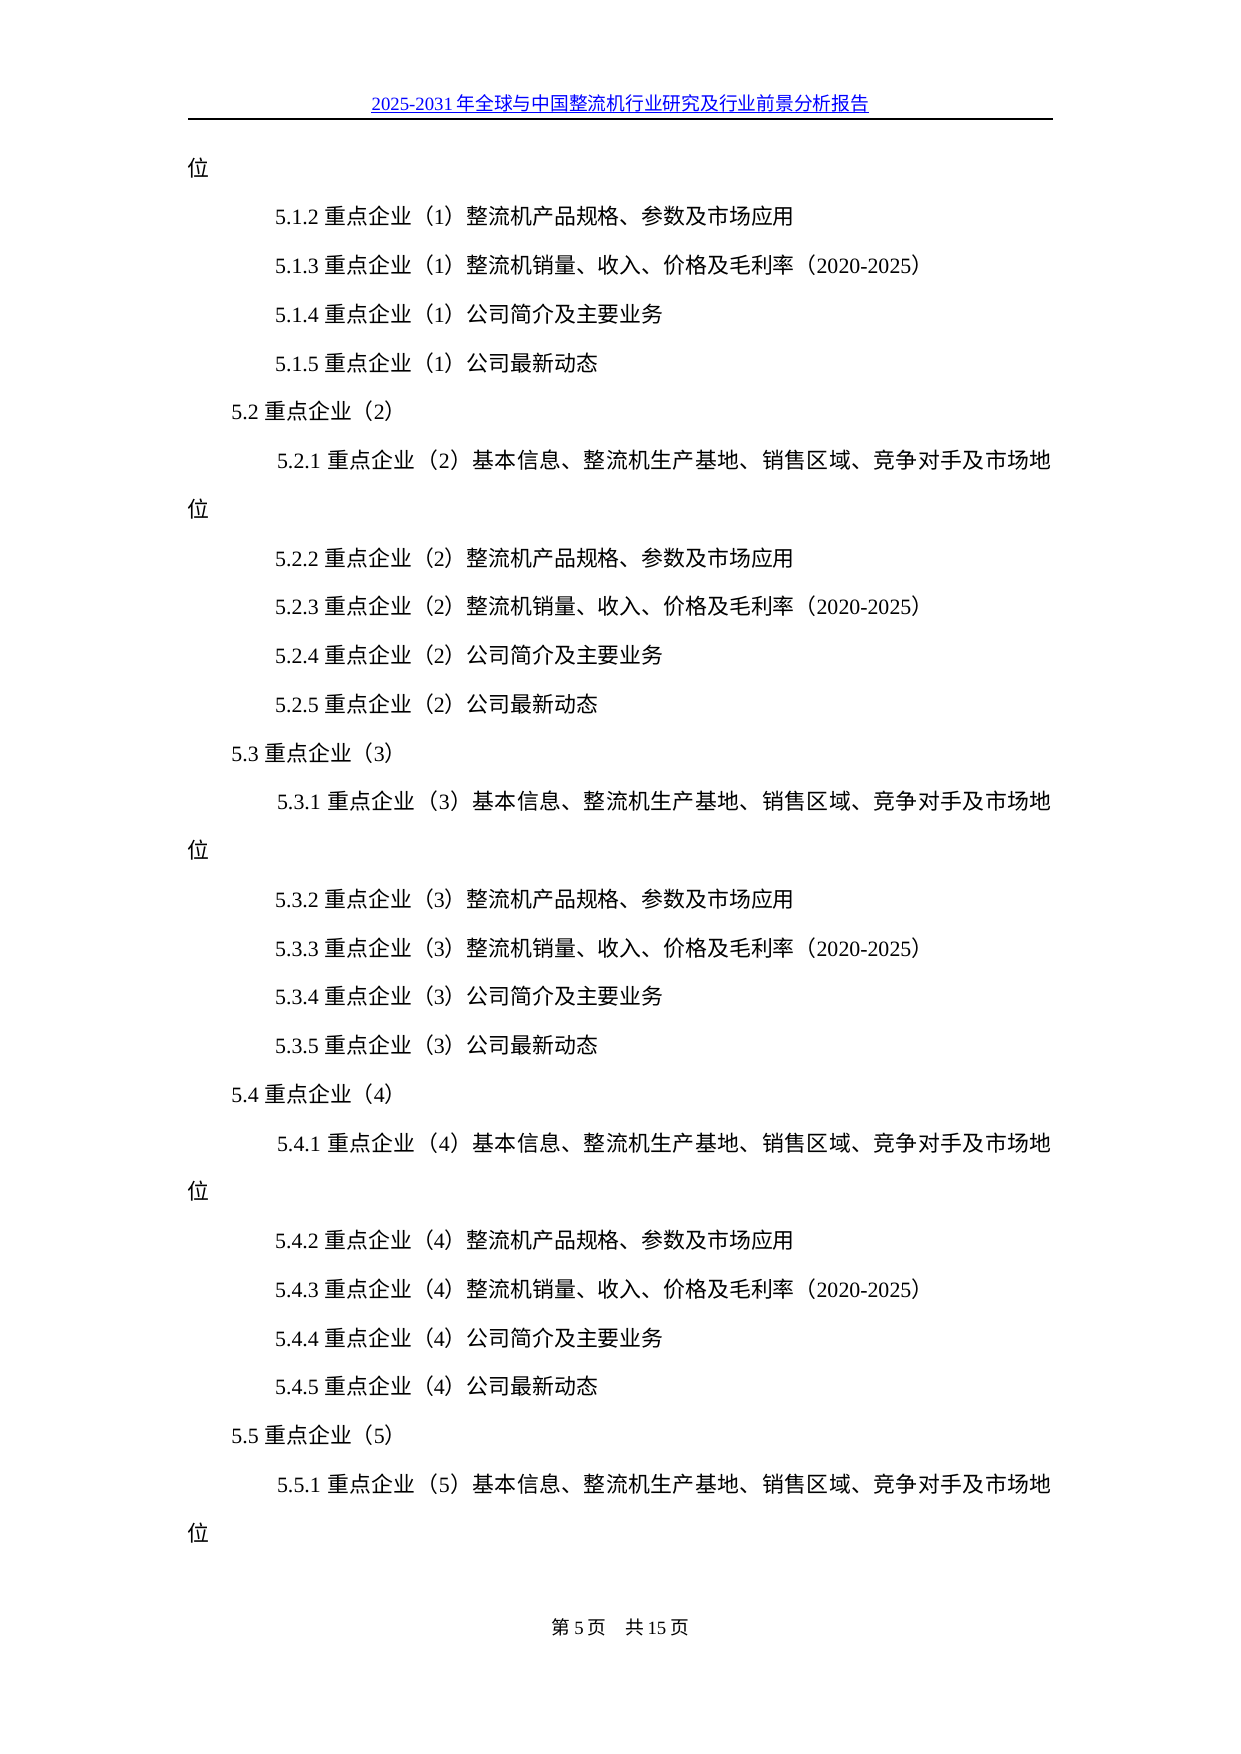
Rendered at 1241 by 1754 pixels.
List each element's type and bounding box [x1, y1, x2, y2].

text [187, 150, 1053, 1548]
